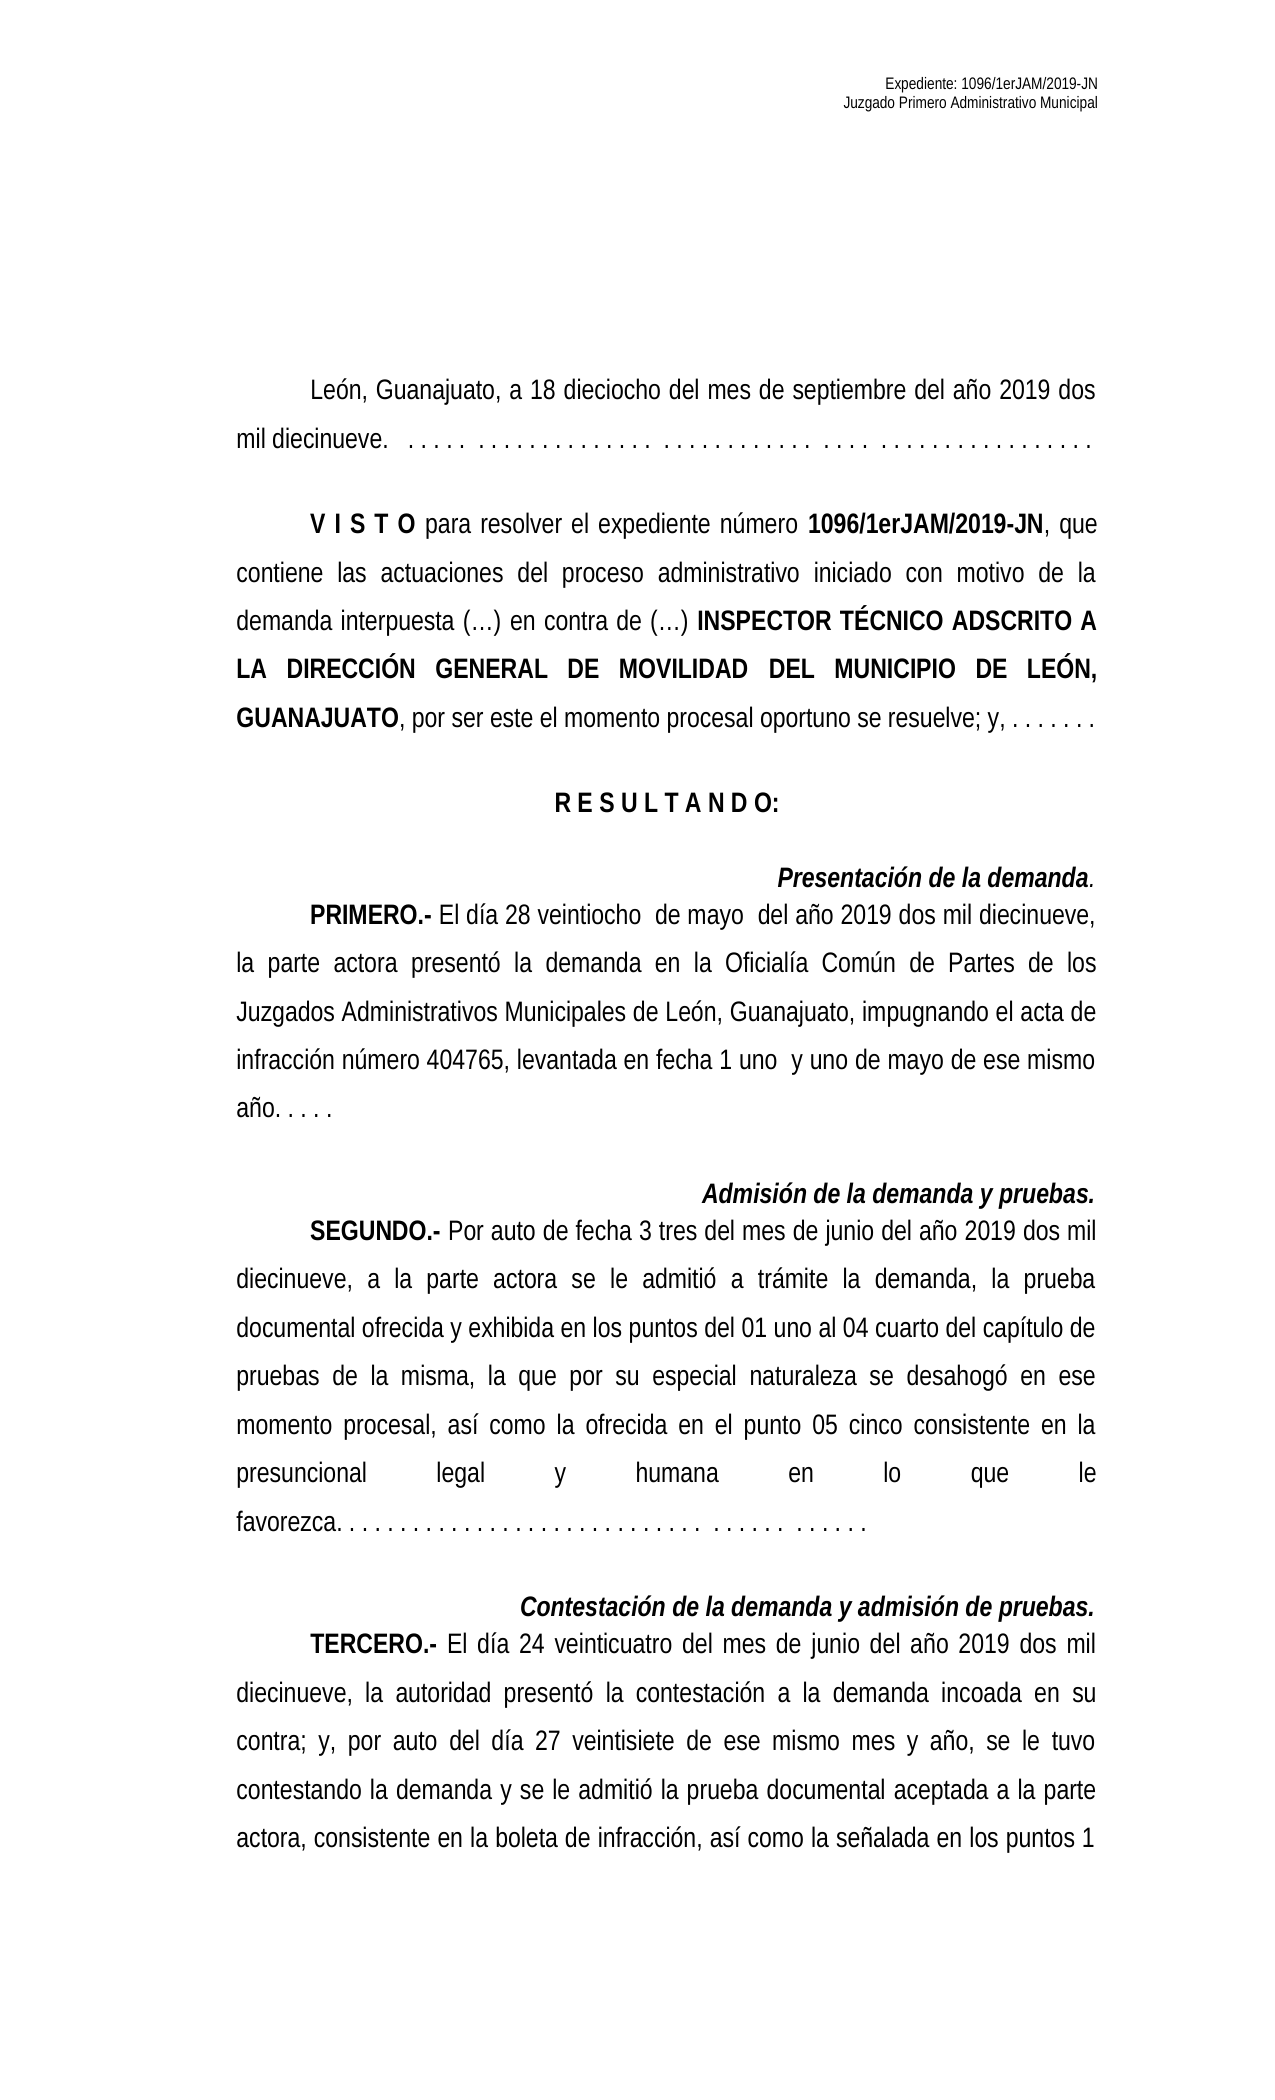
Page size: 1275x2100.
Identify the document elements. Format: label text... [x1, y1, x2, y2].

text León, Guanajuato, a 18 dieciocho del mes de septiembre del año 2019 dos mil diecinueve. . . . . . . . . . . . . . . . . . . . . . . . . . . . . . . . . . . . . . . . . . . . . . . . . . . . . [236, 373, 1098, 454]
text V I S T O para resolver el expediente número 1096/1erJAM/2019-JN, que contiene las actuaciones del proceso administrativo iniciado con motivo de la demanda interpuesta (…) en contra de (…) INSPECTOR TÉCNICO ADSCRITO A LA DIRECCIÓN GENERAL DE MOVILIDAD DEL MUNICIPIO DE LEÓN, GUANAJUATO, por ser este el momento procesal oportuno se resuelve; y, . . . . . . . [236, 507, 1098, 733]
text SEGUNDO.- Por auto de fecha 3 tres del mes de junio del año 2019 dos mil diecinueve, a la parte actora se le admitió a trámite la demanda, la prueba documental ofrecida y exhibida en los puntos del 01 uno al 04 cuarto del capítulo de pruebas de la misma, la que por su especial naturaleza se desahogó en ese momento procesal, así como la ofrecida en el punto 05 cinco consistente en la presuncional legal y humana en lo que le favorezca. . . . . . . . . . . . . . . . . . . . . . . . . . . . . . . . . . . . . . . . . [236, 1214, 1098, 1537]
text R E S U L T A N D O: [236, 787, 1098, 819]
text Admisión de la demanda y pruebas. [236, 1177, 1098, 1209]
text Contestación de la demanda y admisión de pruebas. [236, 1590, 1098, 1623]
text Presentación de la demanda. [236, 861, 1098, 893]
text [236, 1627, 1098, 1853]
text PRIMERO.- El día 28 veintiocho de mayo del año 2019 dos mil diecinueve, la parte actora presentó la demanda en la Oficialía Común de Partes de los Juzgados Administrativos Municipales de León, Guanajuato, impugnando el acta de infracción número 404765, levantada en fecha 1 uno y uno de mayo de ese mismo año. . . . . [236, 898, 1098, 1124]
